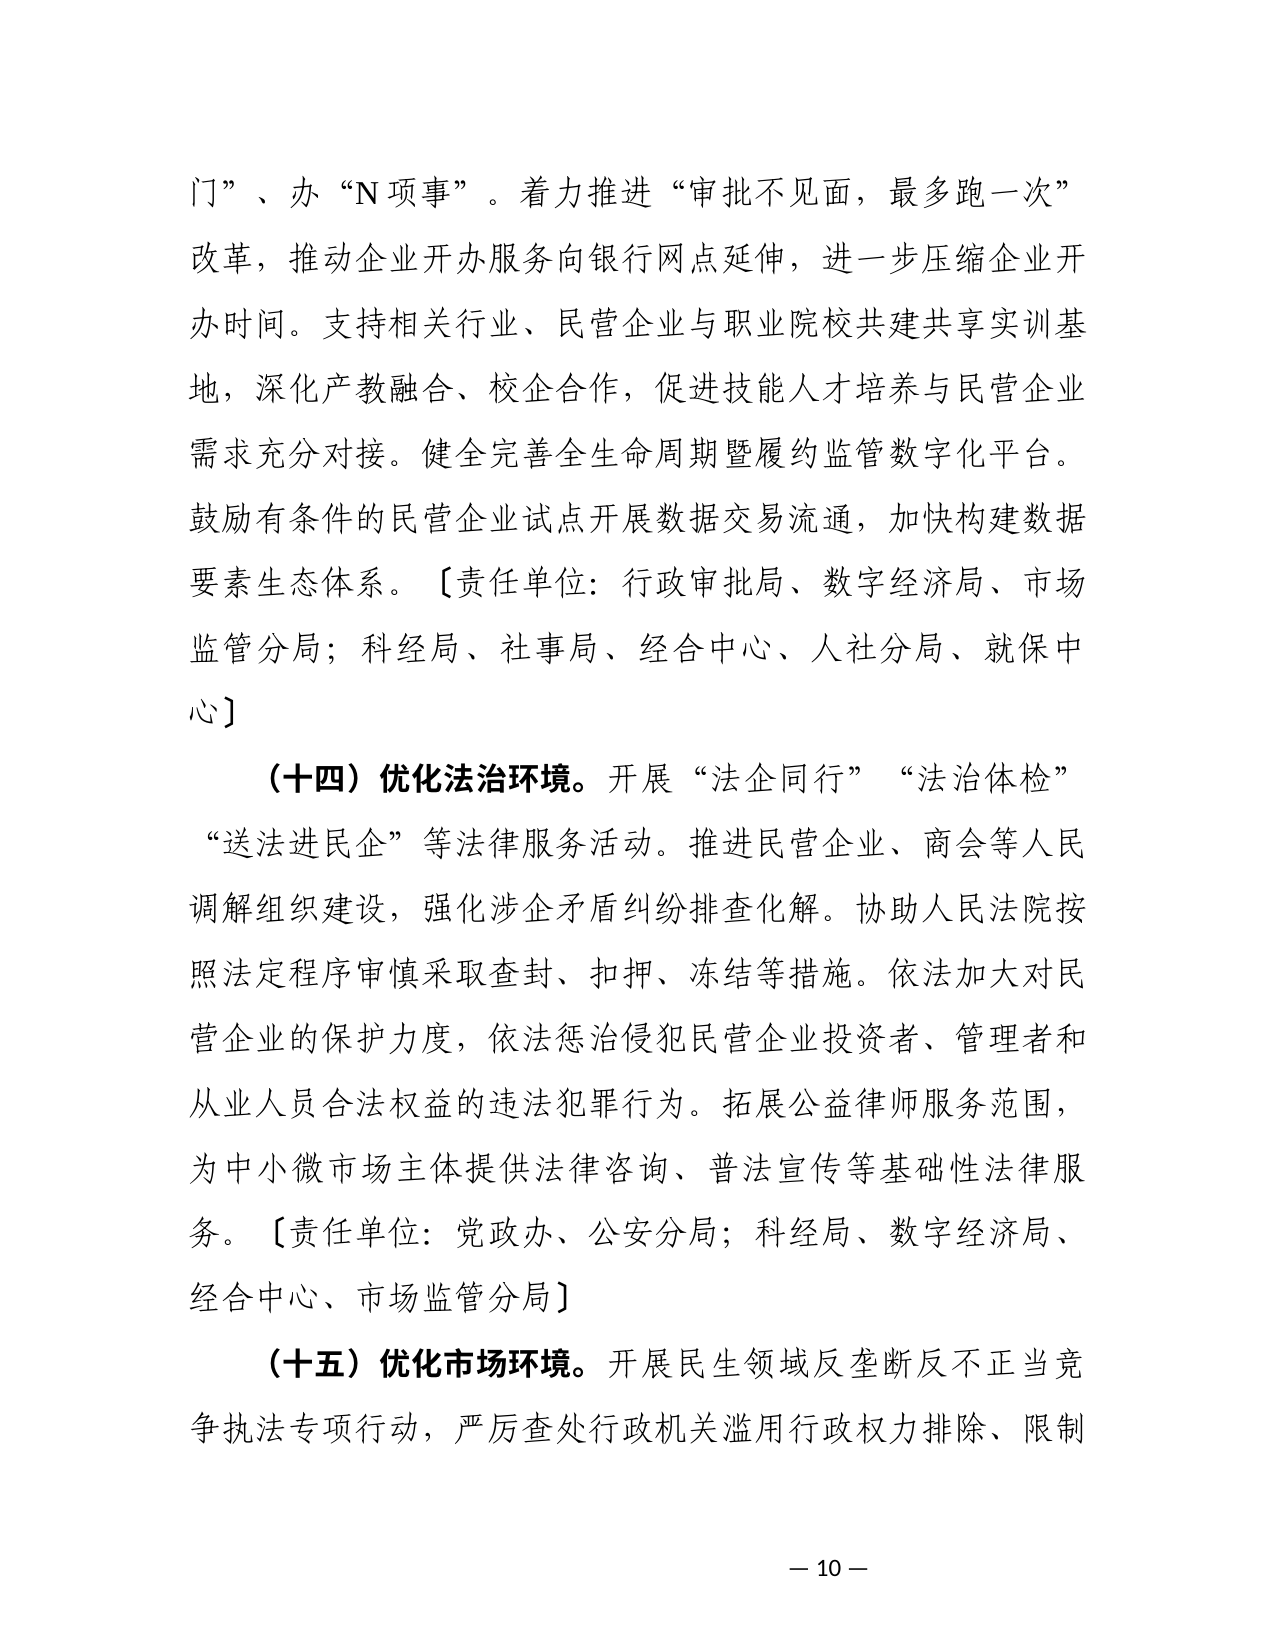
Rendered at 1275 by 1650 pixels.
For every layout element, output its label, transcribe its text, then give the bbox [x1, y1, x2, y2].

text （十四）优化法治环境。开展“法企同行”“法治体检”“送法进民企”等法律服务活动。推进民营企业、商会等人民调解组织建设，强化涉企矛盾纠纷排查化解。协助人民法院按照法定程序审慎采取查封、扣押、冻结等措施。依法加大对民营企业的保护力度，依法惩治侵犯民营企业投资者、管理者和从业人员合法权益的违法犯罪行为。拓展公益律师服务范围，为中小微市场主体提供法律咨询、普法宣传等基础性法律服务。〔责任单位：党政办、公安分局；科经局、数字经济局、经合中心、市场监管分局〕 [187, 744, 1087, 1329]
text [187, 159, 1087, 744]
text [187, 1329, 1087, 1459]
